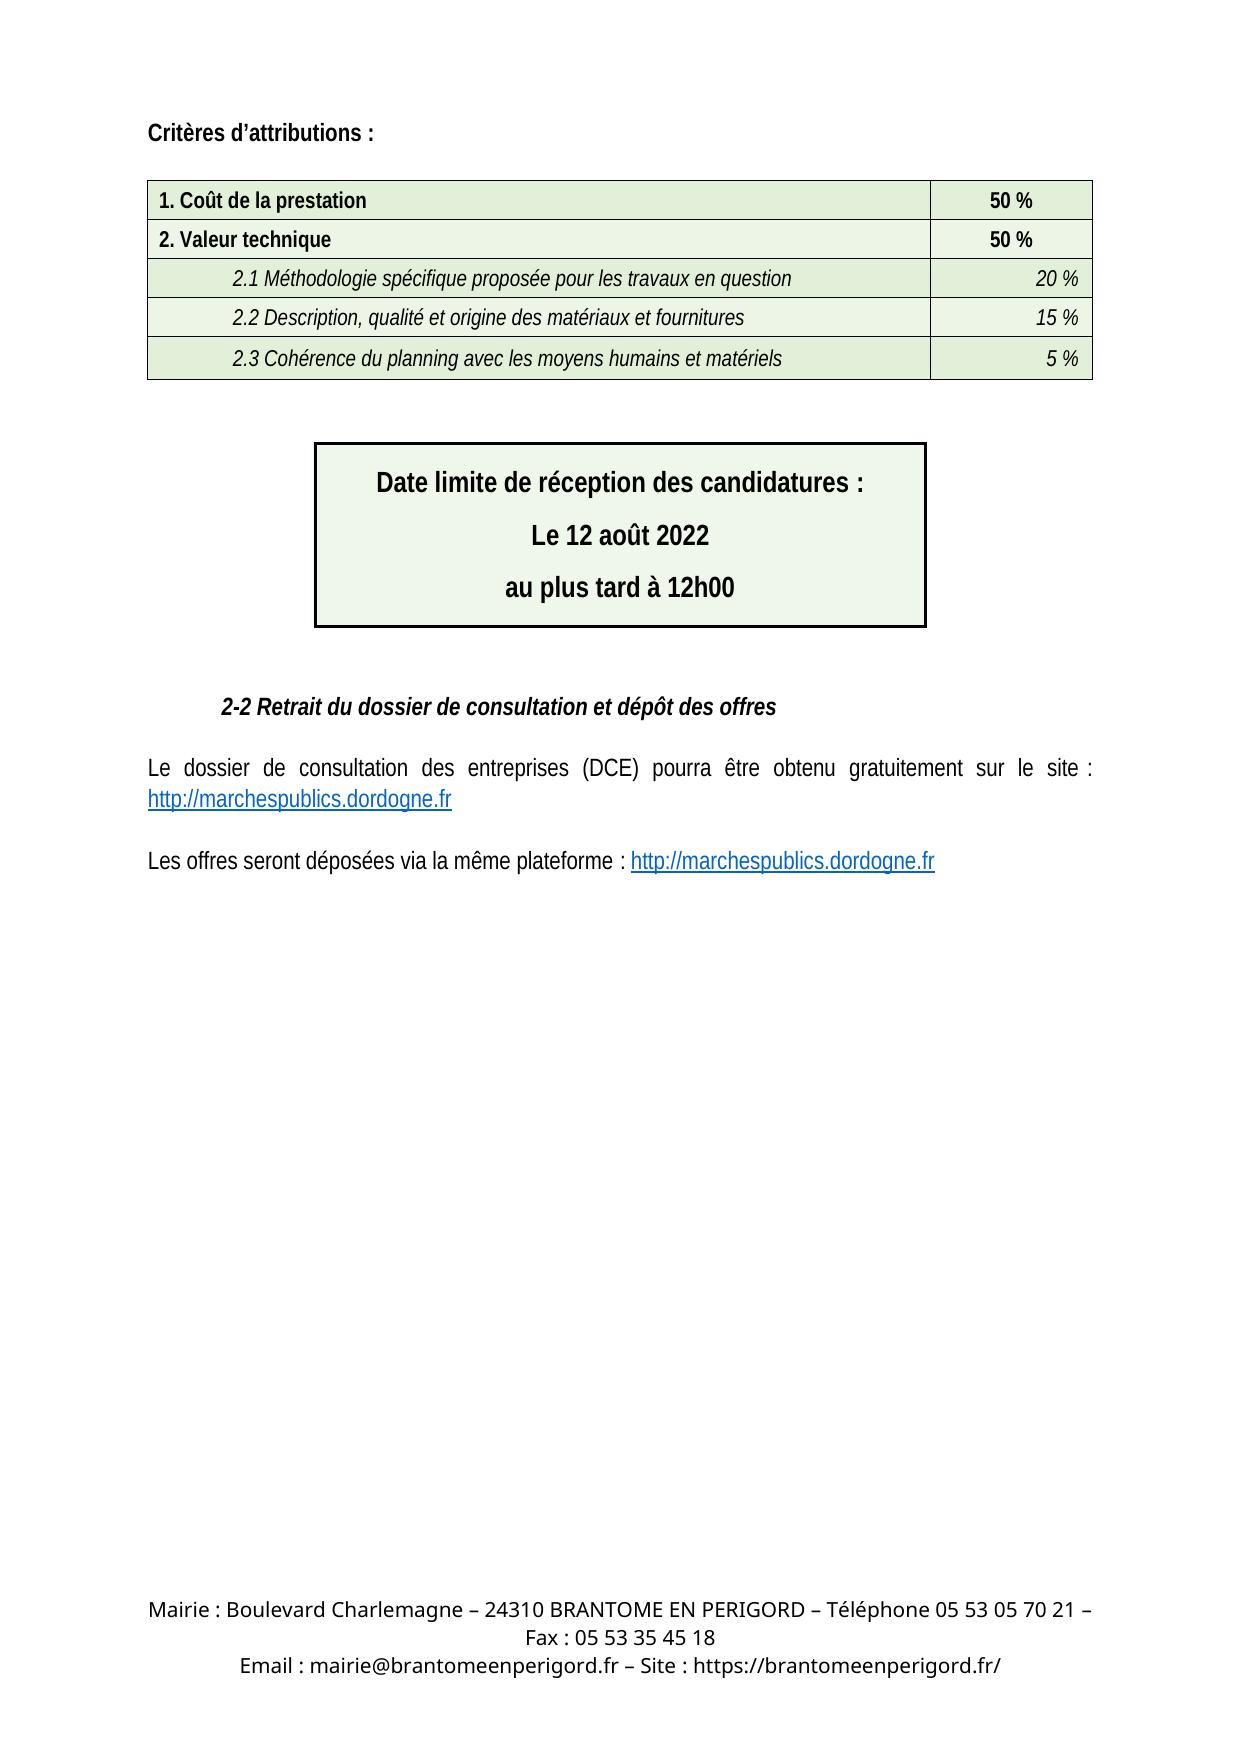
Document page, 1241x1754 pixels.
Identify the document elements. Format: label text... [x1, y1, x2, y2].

table_cell 15 % [931, 298, 1092, 336]
text Date limite de réception des candidatures : [317, 460, 924, 498]
table_cell 50 % [931, 220, 1092, 258]
text Les offres seront déposées via la même plateforme : http://marchespublics.dordogne.fr [148, 846, 1092, 875]
text 2-2 Retrait du dossier de consultation et dépôt des offres [221, 692, 1092, 720]
table_cell 2. Valeur technique [148, 220, 930, 258]
table_header 50 % [931, 181, 1092, 219]
table_header 1. Coût de la prestation [148, 181, 930, 219]
table_cell 2.2 Description, qualité et origine des matériaux et fournitures [148, 298, 930, 336]
text Critères d’attributions : [148, 118, 1092, 147]
text au plus tard à 12h00 [317, 565, 924, 601]
table_cell 2.3 Cohérence du planning avec les moyens humains et matériels [148, 337, 930, 379]
table_cell 5 % [931, 337, 1092, 379]
text Le 12 août 2022 [317, 512, 924, 551]
text Le dossier de consultation des entreprises (DCE) pourra être obtenu gratuitement sur le site : http://marchespublics.dordogne.fr [148, 753, 1092, 813]
table_cell 2.1 Méthodologie spécifique proposée pour les travaux en question [148, 259, 930, 297]
table_cell 20 % [931, 259, 1092, 297]
